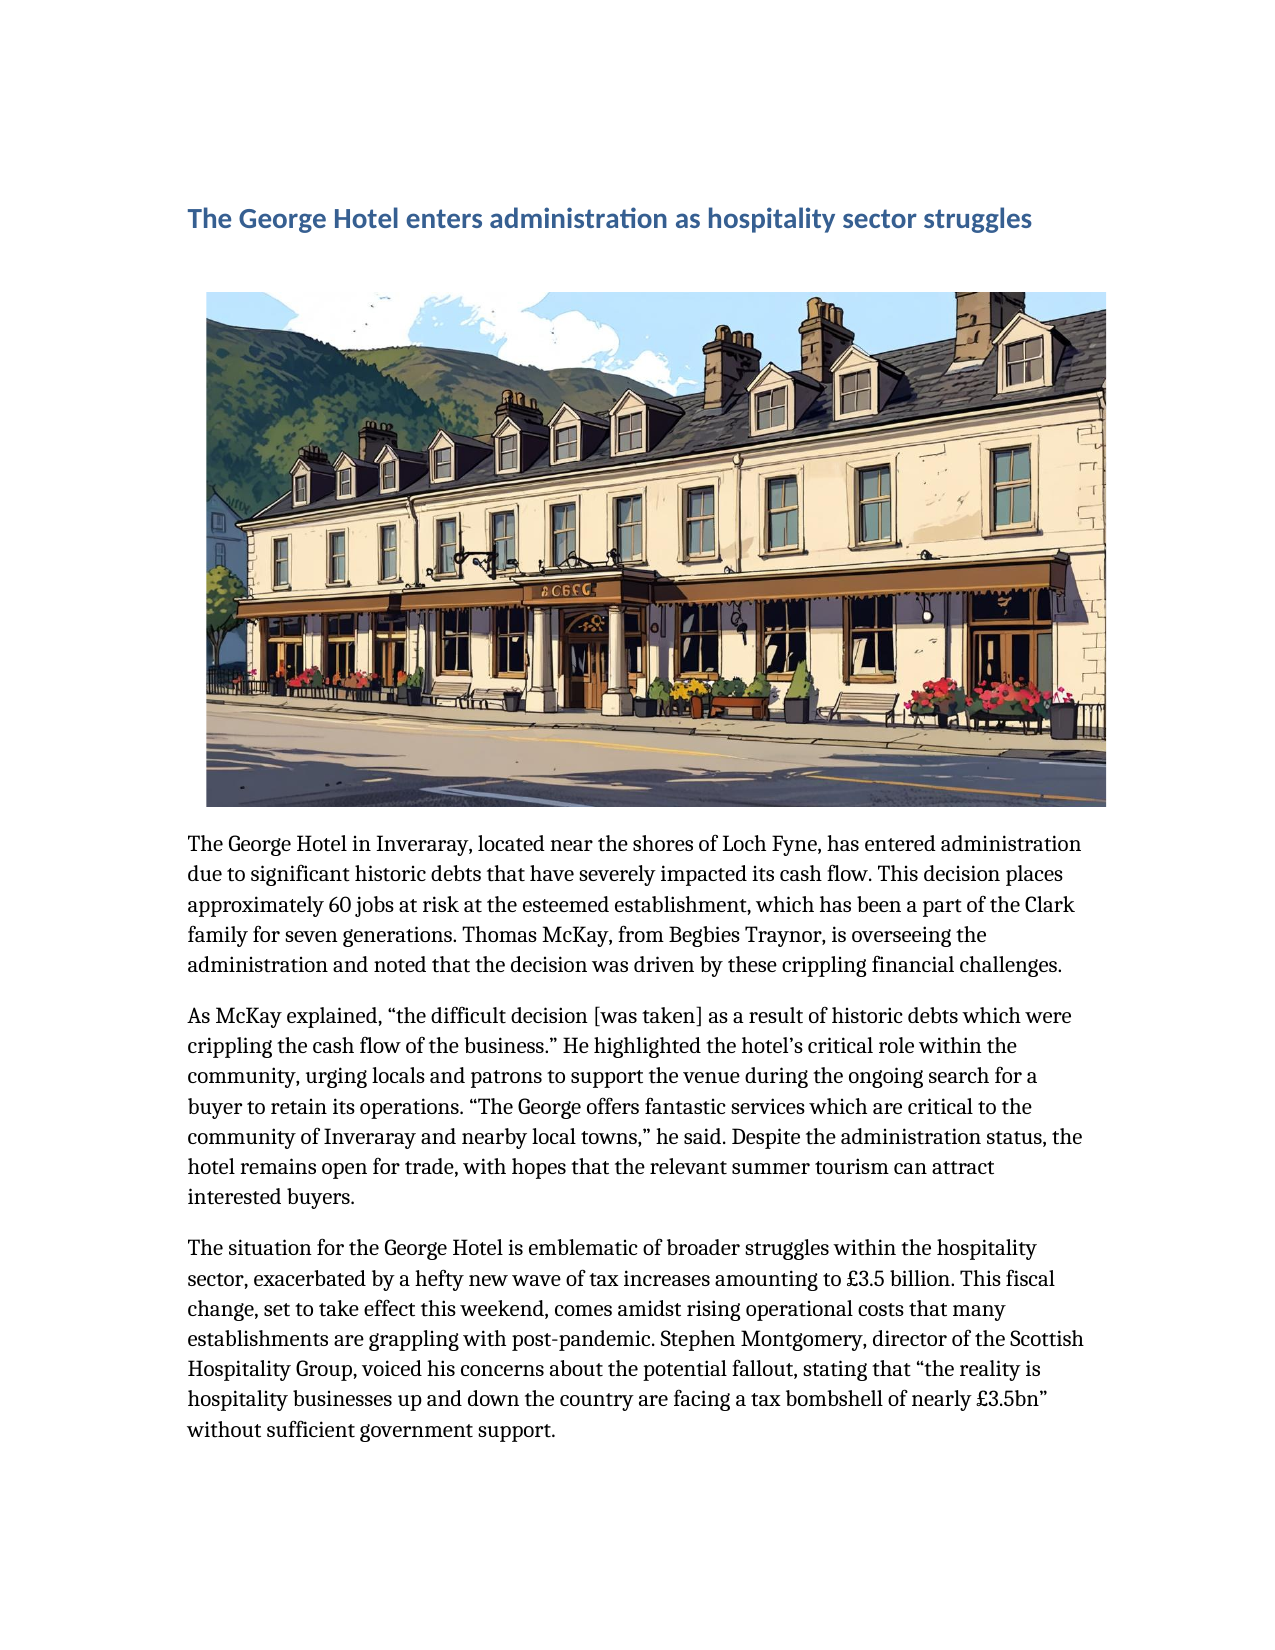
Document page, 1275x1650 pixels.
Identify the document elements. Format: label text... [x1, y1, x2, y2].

picture [206, 292, 1107, 807]
text The situation for the George Hotel is emblematic of broader struggles within the hospitality sector, exacerbated by a hefty new wave of tax increases amounting to £3.5 billion. This fiscal change, set to take effect this weekend, comes amidst rising operational costs that many establishments are grappling with post-pandemic. Stephen Montgomery, director of the Scottish Hospitality Group, voiced his concerns about the potential fallout, stating that “the reality is hospitality businesses up and down the country are facing a tax bombshell of nearly £3.5bn” without sufficient government support. [187, 1235, 1087, 1443]
subtitle The George Hotel enters administration as hospitality sector struggles [187, 200, 1087, 236]
text The George Hotel in Inveraray, located near the shores of Loch Fyne, has entered administration due to significant historic debts that have severely impacted its cash flow. This decision places approximately 60 jobs at risk at the esteemed establishment, which has been a part of the Clark family for seven generations. Thomas McKay, from Begbies Traynor, is overseeing the administration and noted that the decision was driven by these crippling financial challenges. [187, 831, 1087, 978]
text As McKay explained, “the difficult decision [was taken] as a result of historic debts which were crippling the cash flow of the business.” He highlighted the hotel’s critical role within the community, urging locals and patrons to support the venue during the ongoing search for a buyer to retain its operations. “The George offers fantastic services which are critical to the community of Inveraray and nearby local towns,” he said. Despite the administration status, the hotel remains open for trade, with hopes that the relevant summer tourism can attract interested buyers. [187, 1003, 1087, 1210]
